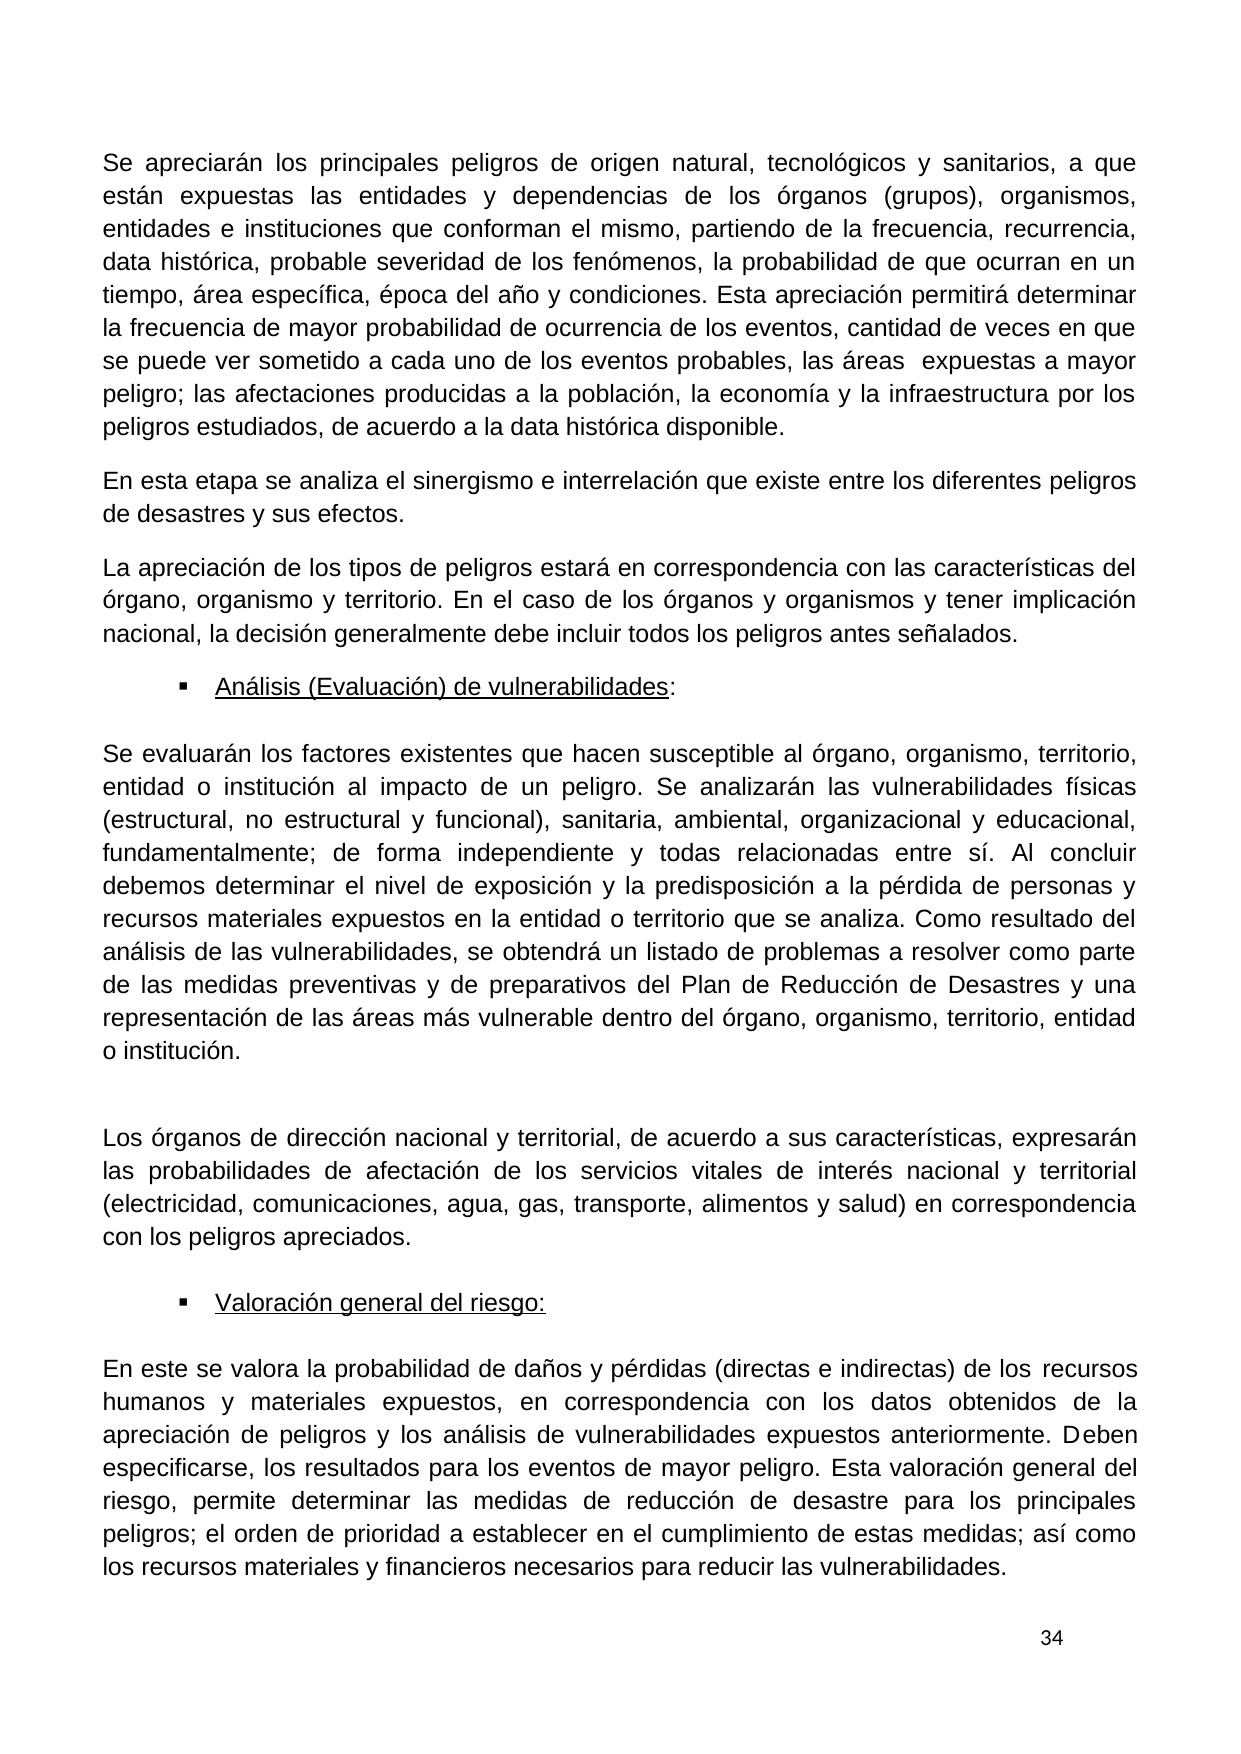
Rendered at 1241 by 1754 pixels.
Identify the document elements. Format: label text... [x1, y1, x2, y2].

list Análisis (Evaluación) de vulnerabilidades: [177, 672, 1063, 701]
text En este se valora la probabilidad de daños y pérdidas (directas e indirectas) de los recursos humanos y materiales expuestos, en correspondencia con los datos obtenidos de la apreciación de peligros y los análisis de vulnerabilidades expuestos anteriormente. Deben especificarse, los resultados para los eventos de mayor peligro. Esta valoración general del riesgo, permite determinar las medidas de reducción de desastre para los principales peligros; el orden de prioridad a establecer en el cumplimiento de estas medidas; así como los recursos materiales y financieros necesarios para reducir las vulnerabilidades. [102, 1354, 1138, 1581]
text Se evaluarán los factores existentes que hacen susceptible al órgano, organismo, territorio, entidad o institución al impacto de un peligro. Se analizarán las vulnerabilidades físicas (estructural, no estructural y funcional), sanitaria, ambiental, organizacional y educacional, fundamentalmente; de forma independiente y todas relacionadas entre sí. Al concluir debemos determinar el nivel de exposición y la predisposición a la pérdida de personas y recursos materiales expuestos en la entidad o territorio que se analiza. Como resultado del análisis de las vulnerabilidades, se obtendrá un listado de problemas a resolver como parte de las medidas preventivas y de preparativos del Plan de Reducción de Desastres y una representación de las áreas más vulnerable dentro del órgano, organismo, territorio, entidad o institución. [102, 738, 1138, 1064]
text En esta etapa se analiza el sinergismo e interrelación que existe entre los diferentes peligros de desastres y sus efectos. [102, 466, 1138, 527]
list Valoración general del riesgo: [177, 1288, 1063, 1317]
text Los órganos de dirección nacional y territorial, de acuerdo a sus características, expresarán las probabilidades de afectación de los servicios vitales de interés nacional y territorial (electricidad, comunicaciones, agua, gas, transporte, alimentos y salud) en correspondencia con los peligros apreciados. [102, 1123, 1138, 1250]
text La apreciación de los tipos de peligros estará en correspondencia con las características del órgano, organismo y territorio. En el caso de los órganos y organismos y tener implicación nacional, la decisión generalmente debe incluir todos los peligros antes señalados. [102, 552, 1138, 647]
text Se apreciarán los principales peligros de origen natural, tecnológicos y sanitarios, a que están expuestas las entidades y dependencias de los órganos (grupos), organismos, entidades e instituciones que conforman el mismo, partiendo de la frecuencia, recurrencia, data histórica, probable severidad de los fenómenos, la probabilidad de que ocurran en un tiempo, área específica, época del año y condiciones. Esta apreciación permitirá determinar la frecuencia de mayor probabilidad de ocurrencia de los eventos, cantidad de veces en que se puede ver sometido a cada uno de los eventos probables, las áreas expuestas a mayor peligro; las afectaciones producidas a la población, la economía y la infraestructura por los peligros estudiados, de acuerdo a la data histórica disponible. [102, 148, 1138, 441]
